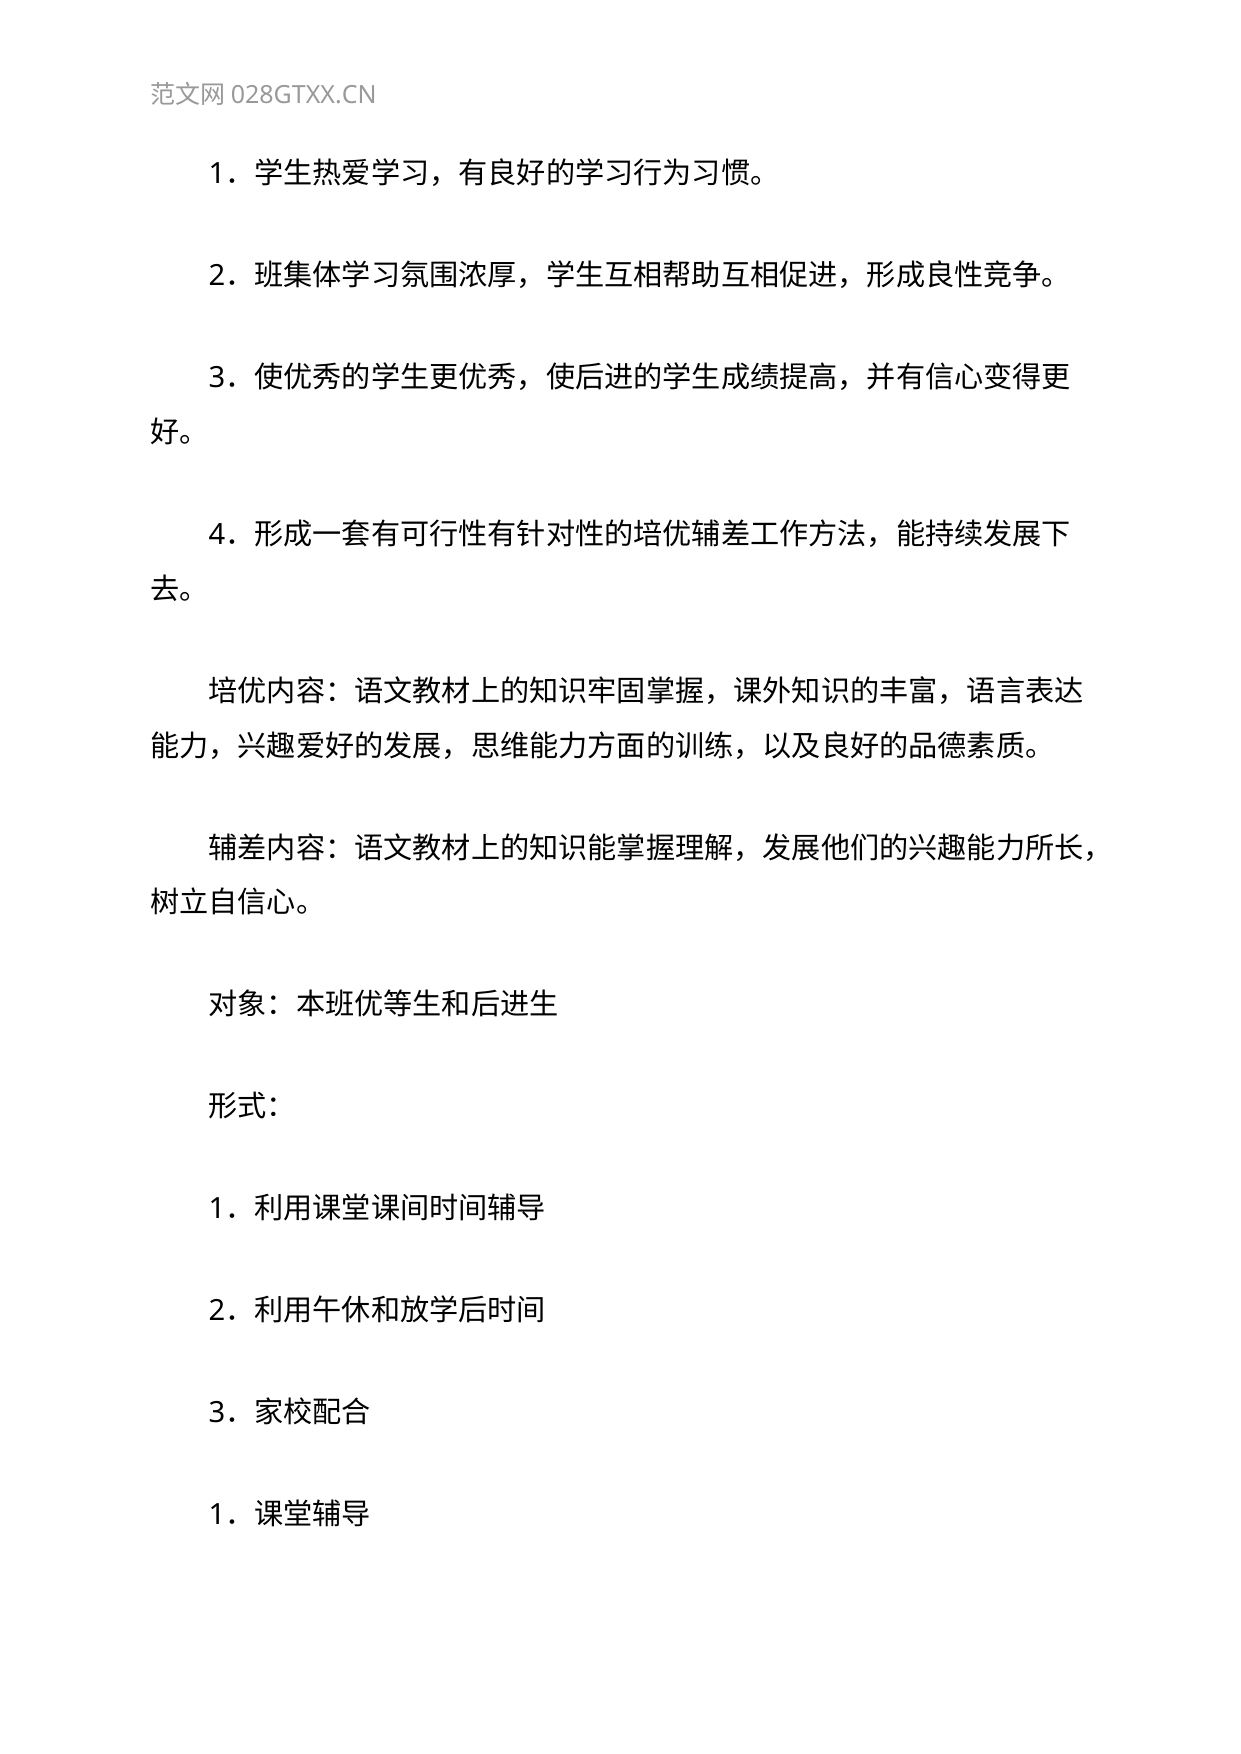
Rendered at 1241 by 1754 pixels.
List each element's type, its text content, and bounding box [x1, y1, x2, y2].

text 对象：本班优等生和后进生 [150, 981, 1090, 1023]
text 培优内容：语文教材上的知识牢固掌握，课外知识的丰富，语言表达能力，兴趣爱好的发展，思维能力方面的训练，以及良好的品德素质。 [150, 667, 1090, 765]
text 辅差内容：语文教材上的知识能掌握理解，发展他们的兴趣能力所长，树立自信心。 [150, 824, 1090, 921]
text 1．学生热爱学习，有良好的学习行为习惯。 [150, 150, 1090, 192]
text 1．课堂辅导 [150, 1490, 1090, 1533]
text 1．利用课堂课间时间辅导 [150, 1184, 1090, 1227]
text 2．班集体学习氛围浓厚，学生互相帮助互相促进，形成良性竞争。 [150, 252, 1090, 294]
text 3．家校配合 [150, 1388, 1090, 1431]
text 3．使优秀的学生更优秀，使后进的学生成绩提高，并有信心变得更好。 [150, 354, 1090, 451]
text 2．利用午休和放学后时间 [150, 1286, 1090, 1329]
text 形式： [150, 1083, 1090, 1125]
text 4．形成一套有可行性有针对性的培优辅差工作方法，能持续发展下去。 [150, 511, 1090, 608]
